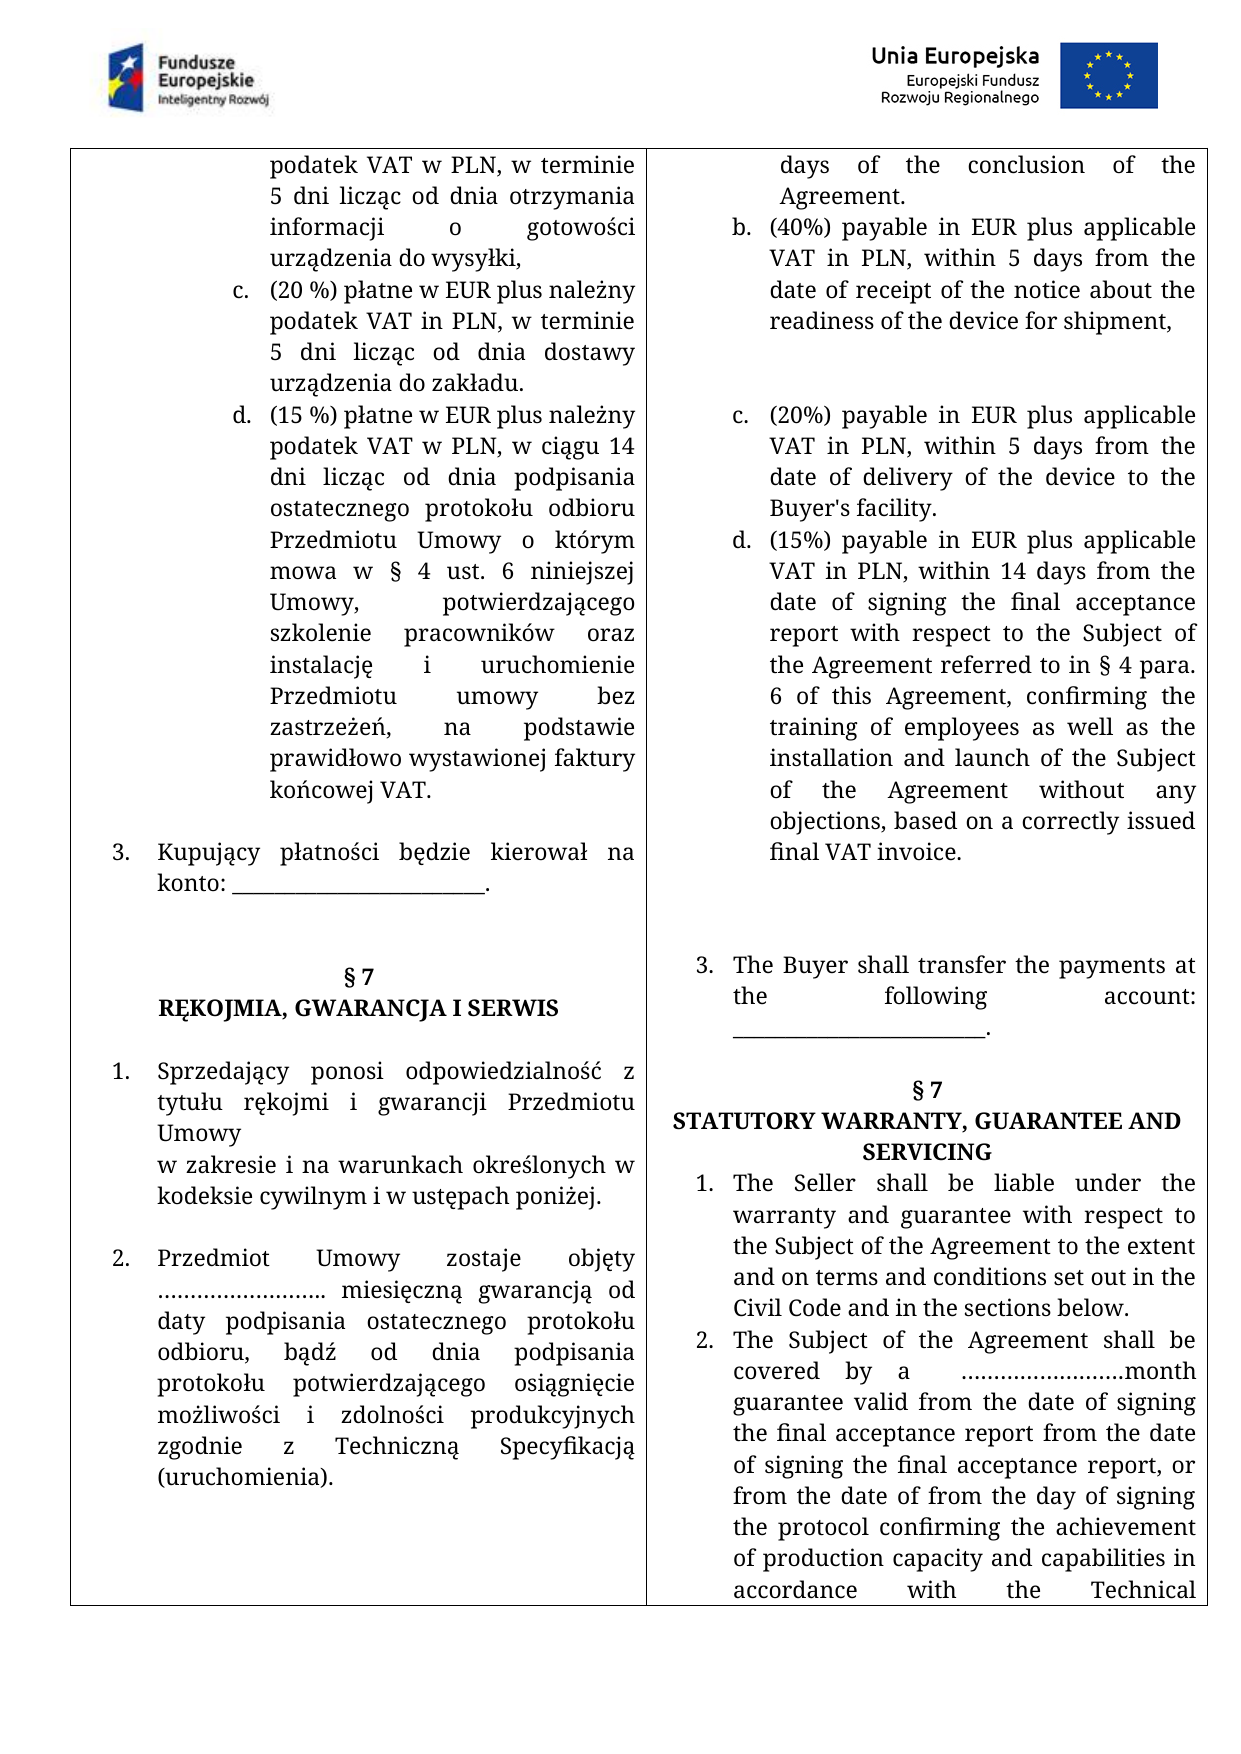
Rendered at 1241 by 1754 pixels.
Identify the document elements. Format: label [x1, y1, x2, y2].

picture [87, 28, 285, 116]
picture [863, 28, 1172, 120]
table_header [71, 149, 646, 1605]
table_header [647, 149, 1207, 1605]
